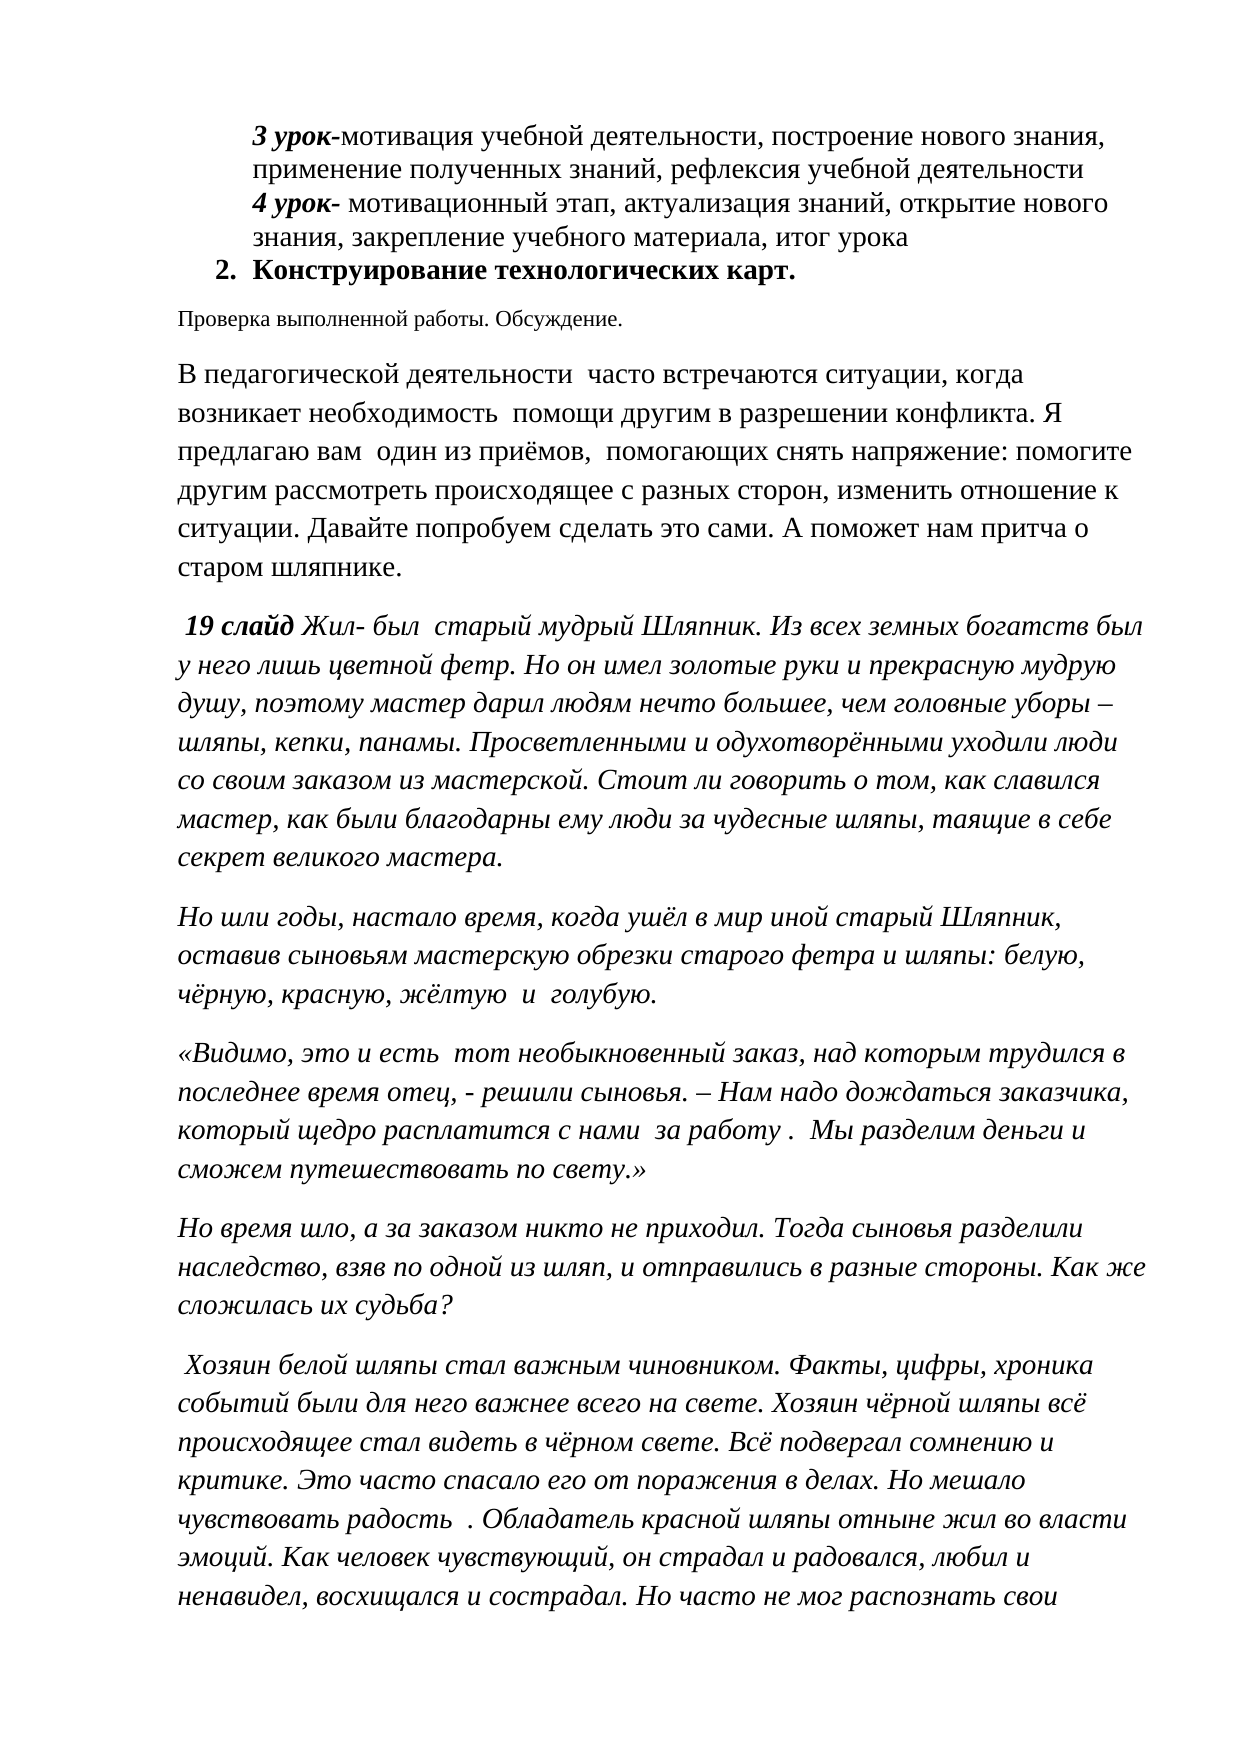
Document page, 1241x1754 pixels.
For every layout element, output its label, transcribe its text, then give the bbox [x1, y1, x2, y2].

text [177, 1347, 1152, 1612]
text Но время шло, а за заказом никто не приходил. Тогда сыновья разделили наследство, взяв по одной из шляп, и отправились в разные стороны. Как же сложилась их судьба? [177, 1210, 1152, 1321]
text 3 урок-мотивация учебной деятельности, построение нового знания, применение полученных знаний, рефлексия учебной деятельности [252, 118, 1152, 185]
text Но шли годы, настало время, когда ушёл в мир иной старый Шляпник, оставив сыновьям мастерскую обрезки старого фетра и шляпы: белую, чёрную, красную, жёлтую и голубую. [177, 899, 1152, 1009]
text В педагогической деятельности часто встречаются ситуации, когда возникает необходимость помощи другим в разрешении конфликта. Я предлагаю вам один из приёмов, помогающих снять напряжение: помогите другим рассмотреть происходящее с разных сторон, изменить отношение к ситуации. Давайте попробуем сделать это сами. А поможет нам притча о старом шляпнике. [177, 356, 1152, 582]
list Конструирование технологических карт. [215, 252, 1152, 286]
text 19 слайд Жил- был старый мудрый Шляпник. Из всех земных богатств был у него лишь цветной фетр. Но он имел золотые руки и прекрасную мудрую душу, поэтому мастер дарил людям нечто большее, чем головные уборы – шляпы, кепки, панамы. Просветленными и одухотворёнными уходили люди со своим заказом из мастерской. Стоит ли говорить о том, как славился мастер, как были благодарны ему люди за чудесные шляпы, таящие в себе секрет великого мастера. [177, 608, 1152, 873]
text Проверка выполненной работы. Обсуждение. [177, 305, 1152, 331]
text 4 урок- мотивационный этап, актуализация знаний, открытие нового знания, закрепление учебного материала, итог урока [252, 185, 1152, 252]
text «Видимо, это и есть тот необыкновенный заказ, над которым трудился в последнее время отец, - решили сыновья. – Нам надо дождаться заказчика, который щедро расплатится с нами за работу . Мы разделим деньги и сможем путешествовать по свету.» [177, 1035, 1152, 1184]
